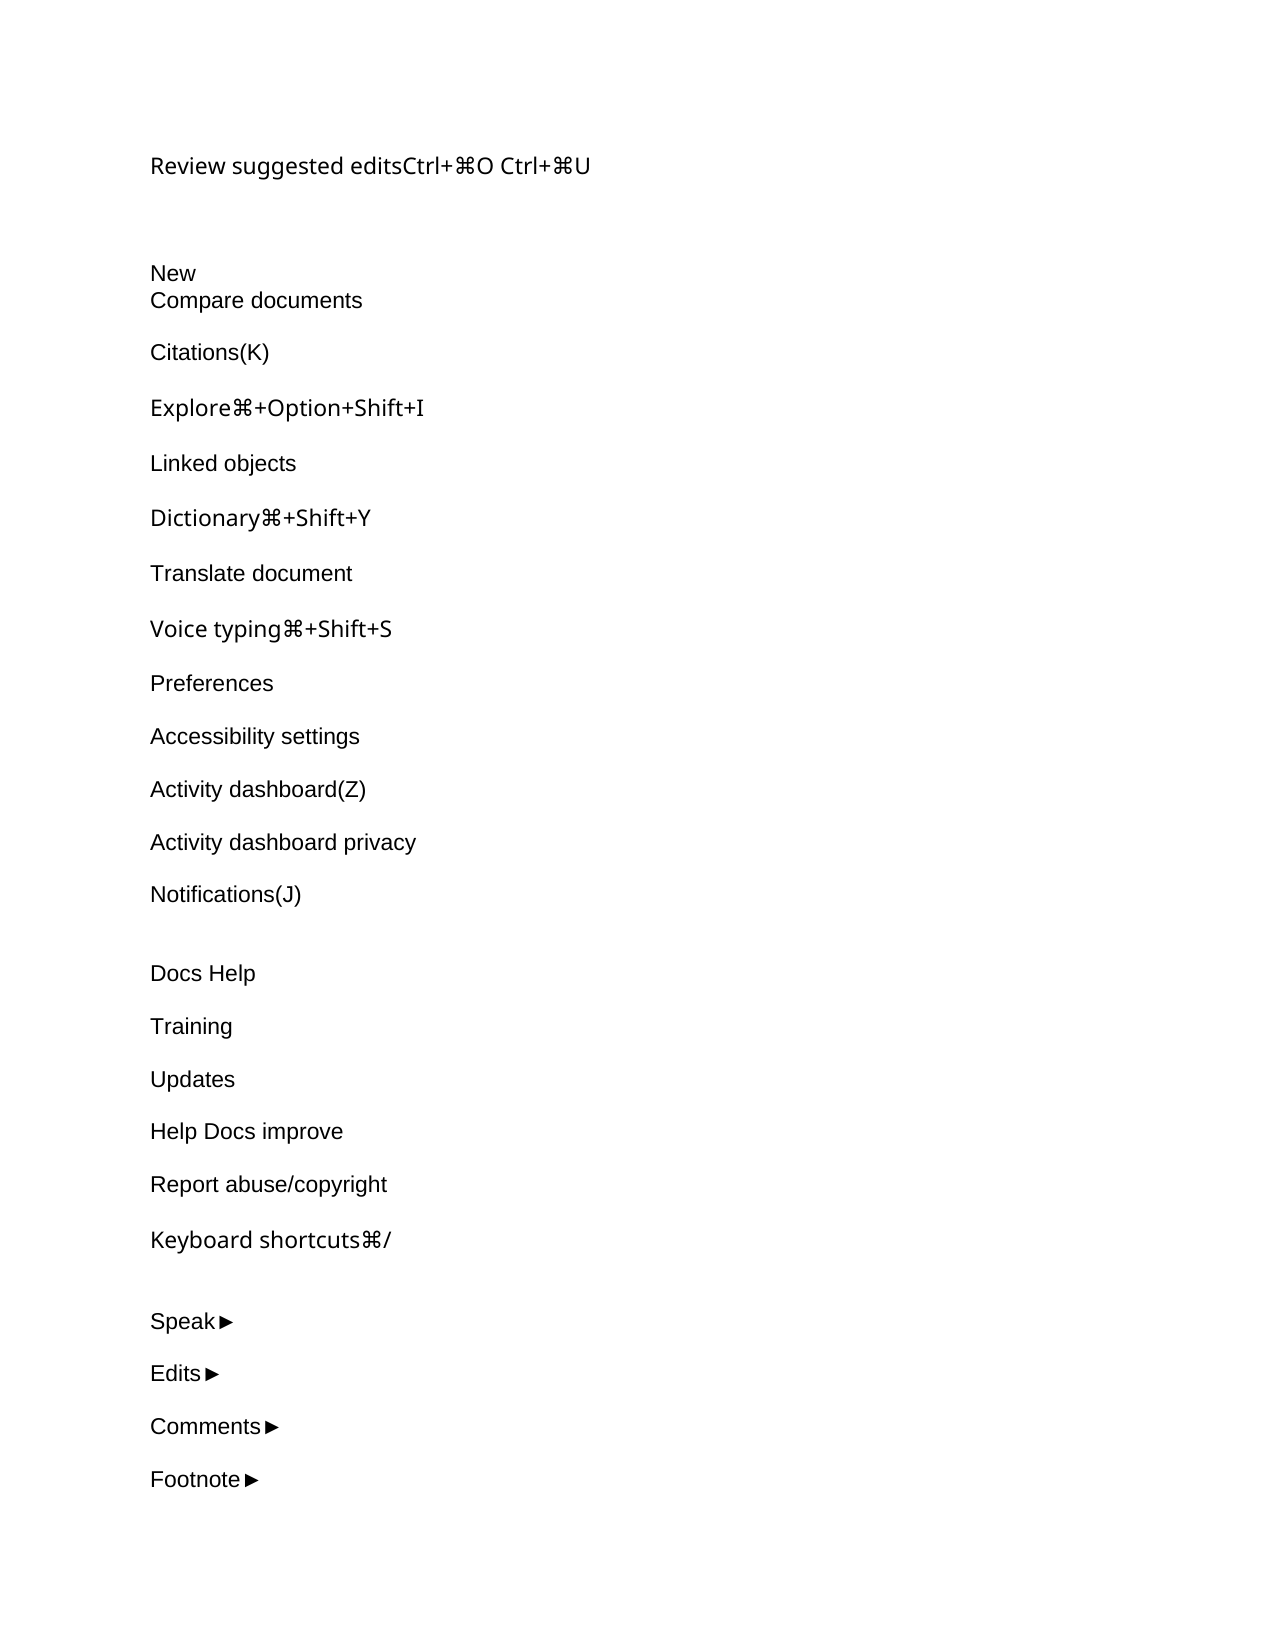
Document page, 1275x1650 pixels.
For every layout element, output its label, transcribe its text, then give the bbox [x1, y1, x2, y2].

text Edits► [150, 1360, 1125, 1387]
text Updates [150, 1066, 1125, 1092]
text Citations(K) [150, 339, 1125, 366]
text Dictionary⌘+Shift+Y [150, 502, 1125, 534]
text Notifications(J) [150, 881, 1125, 907]
text Comments► [150, 1413, 1125, 1439]
text Activity dashboard privacy [150, 828, 1125, 855]
text Translate document [150, 560, 1125, 586]
text Activity dashboard(Z) [150, 776, 1125, 802]
text Explore⌘+Option+Shift+I [150, 392, 1125, 423]
text Compare documents [150, 287, 1125, 313]
text Report abuse/copyright [150, 1171, 1125, 1197]
text Docs Help [150, 960, 1125, 987]
text Preferences [150, 670, 1125, 697]
text Speak► [150, 1308, 1125, 1334]
text Training [150, 1013, 1125, 1039]
text Linked objects [150, 450, 1125, 476]
text Accessibility settings [150, 723, 1125, 749]
text New [150, 260, 1125, 287]
text Review suggested editsCtrl+⌘O Ctrl+⌘U [150, 150, 1125, 181]
text Help Docs improve [150, 1118, 1125, 1145]
text Footnote► [150, 1466, 1125, 1492]
text Voice typing⌘+Shift+S [150, 613, 1125, 644]
text Keyboard shortcuts⌘/ [150, 1224, 1125, 1255]
